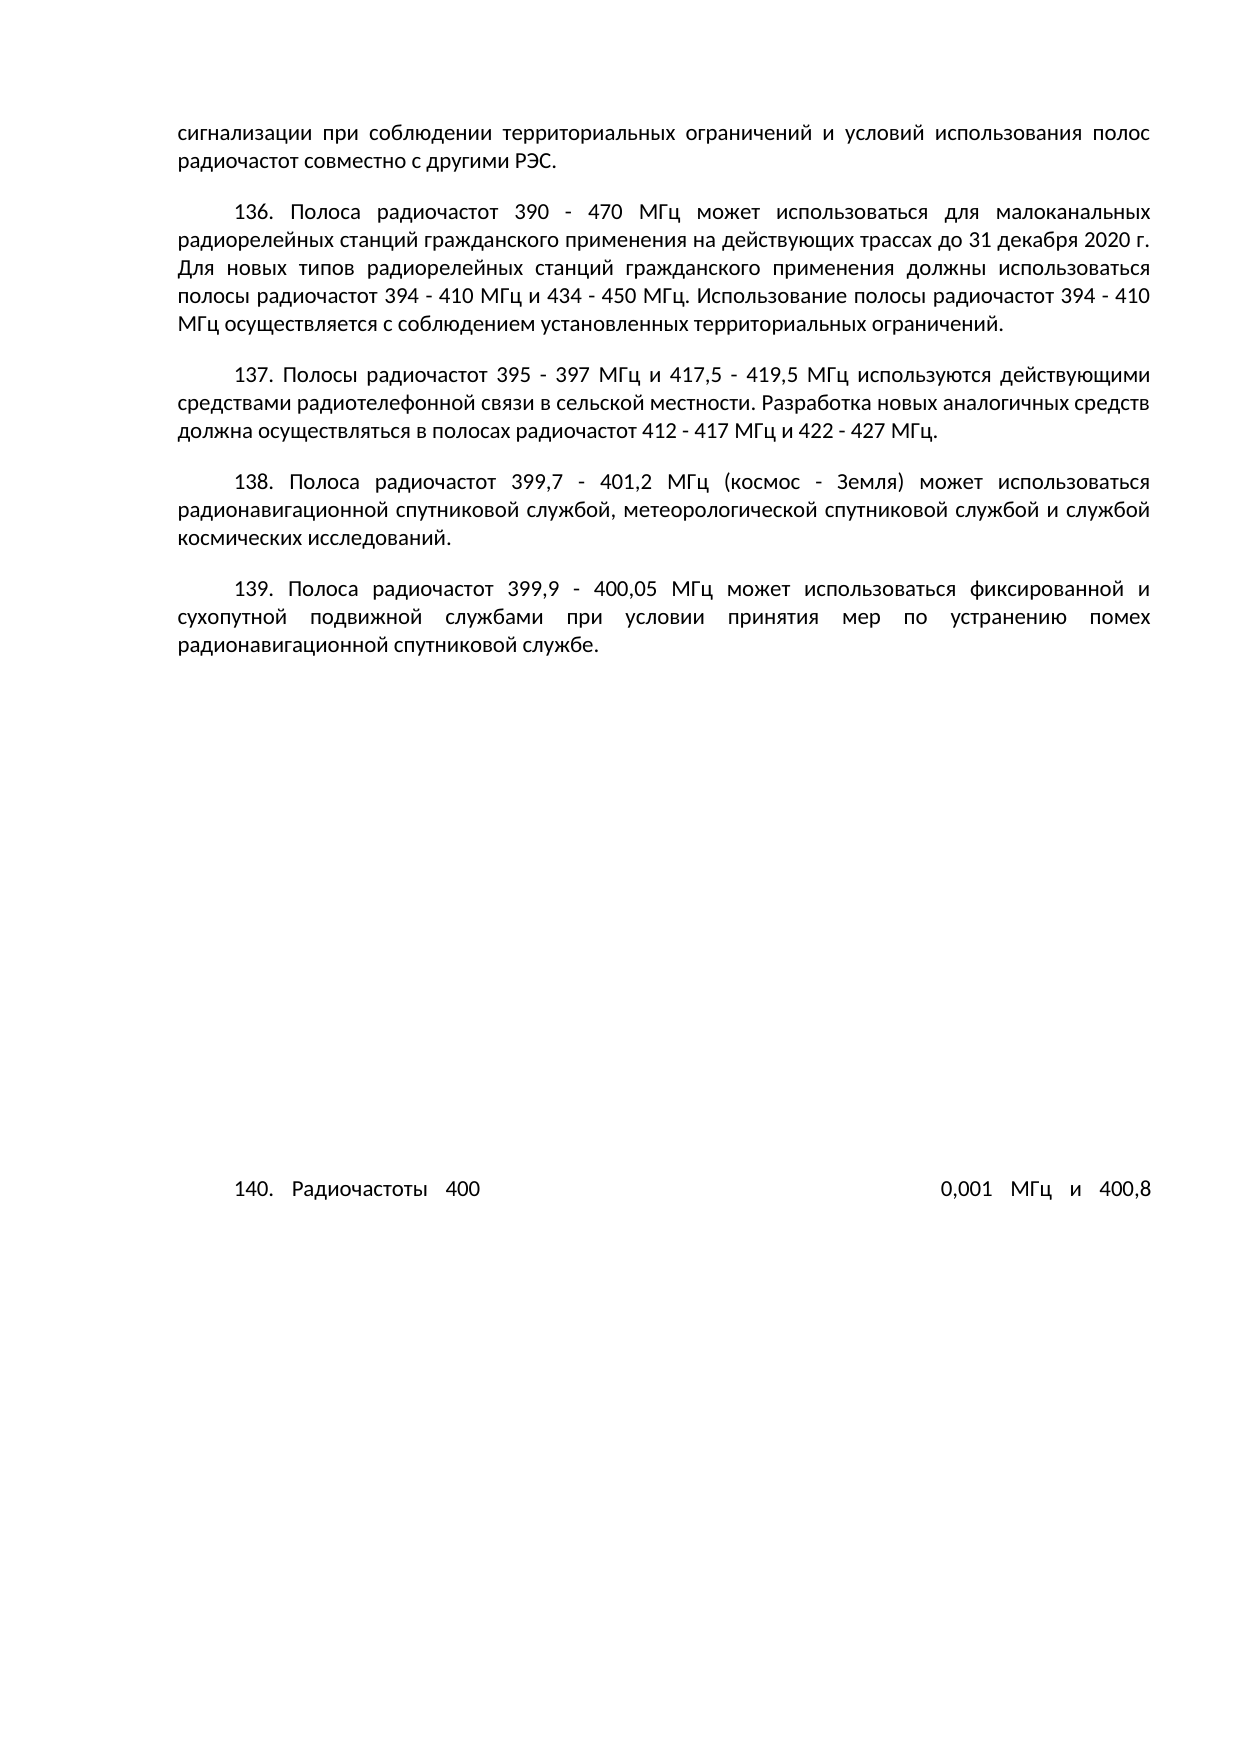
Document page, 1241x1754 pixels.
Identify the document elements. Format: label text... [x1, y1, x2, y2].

text 138. Полоса радиочастот 399,7 - 401,2 МГц (космос - Земля) может использоваться радионавигационной спутниковой службой, метеорологической спутниковой службой и службой космических исследований. [177, 467, 1152, 551]
text 137. Полосы радиочастот 395 - 397 МГц и 417,5 - 419,5 МГц используются действующими средствами радиотелефонной связи в сельской местности. Разработка новых аналогичных средств должна осуществляться в полосах радиочастот 412 - 417 МГц и 422 - 427 МГц. [177, 360, 1152, 444]
text 139. Полоса радиочастот 399,9 - 400,05 МГц может использоваться фиксированной и сухопутной подвижной службами при условии принятия мер по устранению помех радионавигационной спутниковой службе. [177, 574, 1152, 658]
text 140. Радиочастоты 400 0,001 МГц и 400,8 0,001 МГц используются для передачи параметров орбиты ИСЗ и сигналов геодезической привязки. [177, 681, 1152, 1202]
text 136. Полоса радиочастот 390 - 470 МГц может использоваться для малоканальных радиорелейных станций гражданского применения на действующих трассах до 31 декабря 2020 г. Для новых типов радиорелейных станций гражданского применения должны использоваться полосы радиочастот 394 - 410 МГц и 434 - 450 МГц. Использование полосы радиочастот 394 - 410 МГц осуществляется с соблюдением установленных территориальных ограничений. [177, 197, 1152, 337]
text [177, 118, 1152, 174]
